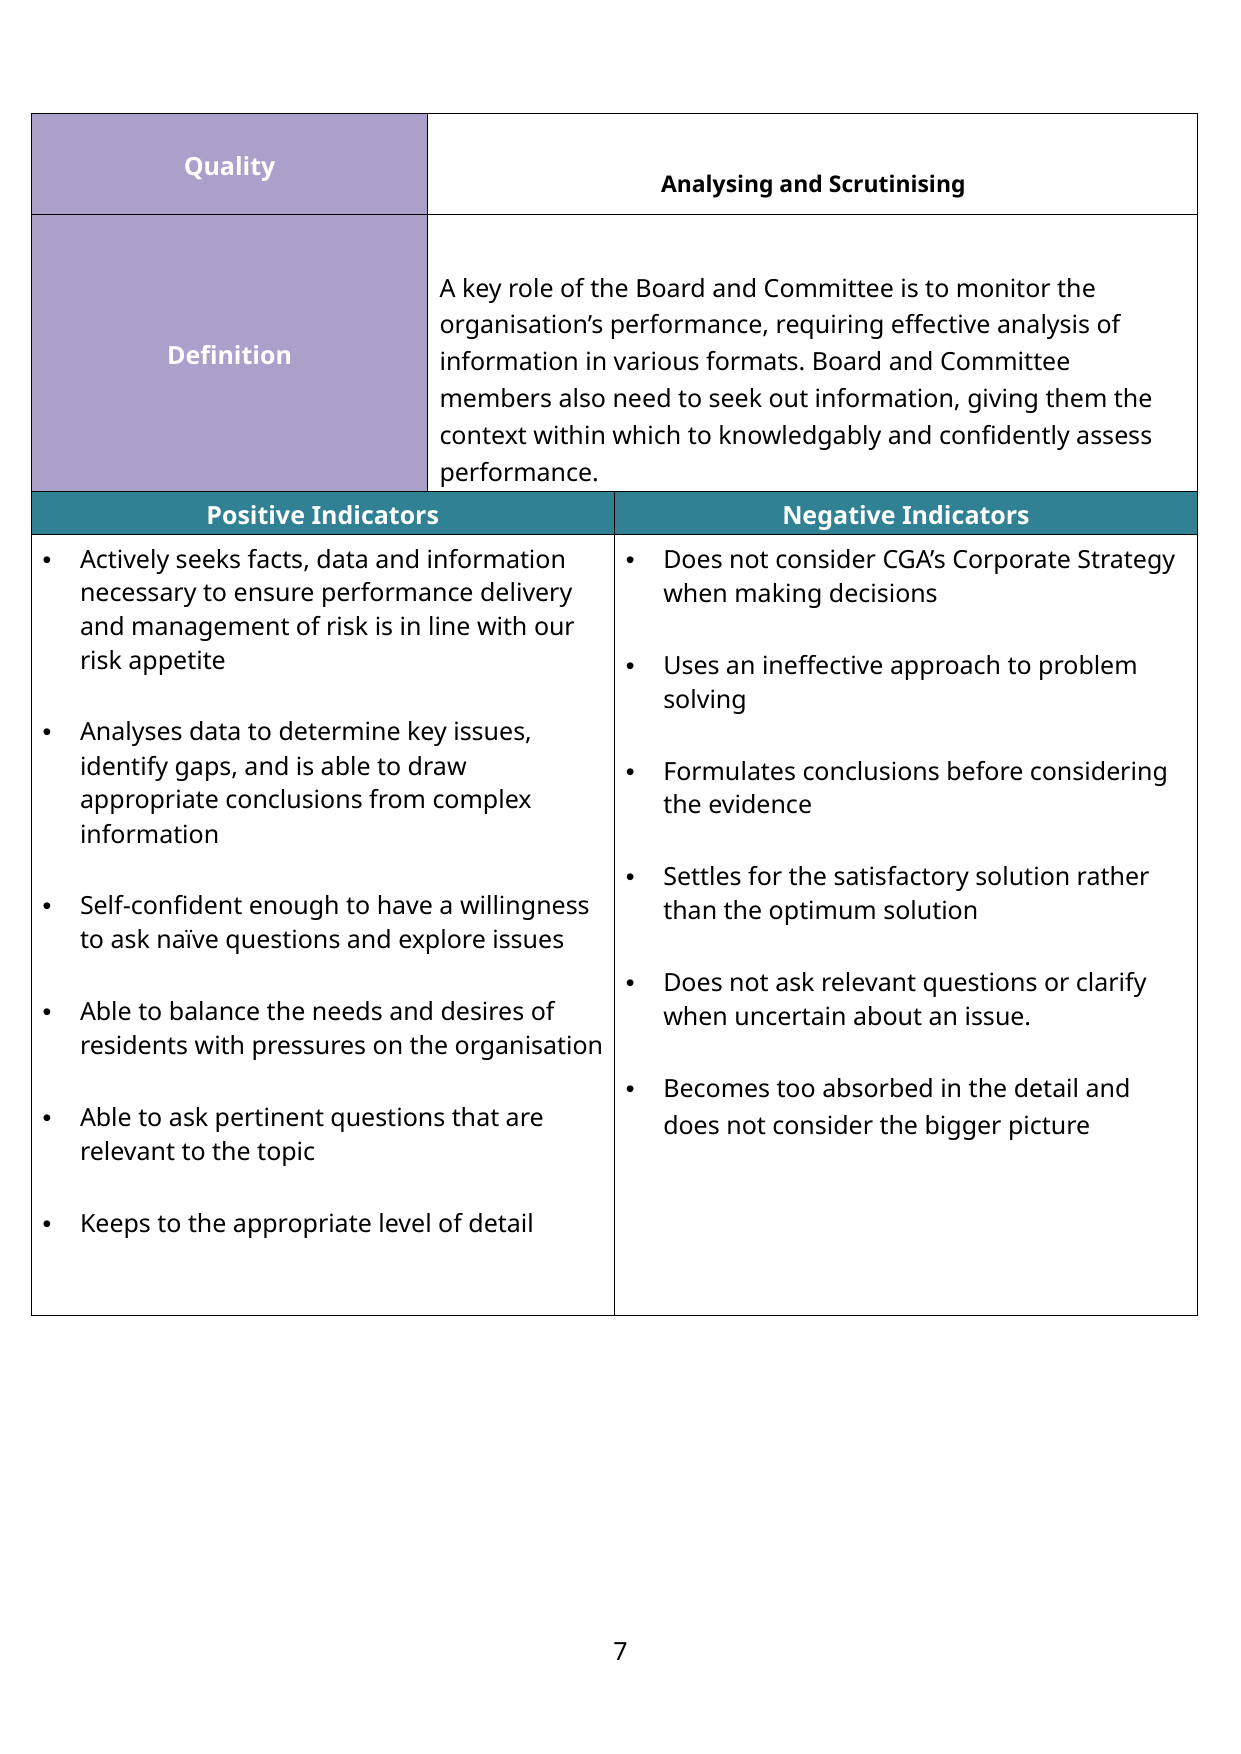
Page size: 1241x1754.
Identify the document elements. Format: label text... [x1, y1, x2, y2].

table_header Analysing and Scrutinising [428, 114, 1197, 214]
table_cell Negative Indicators [615, 492, 1197, 534]
table_cell Positive Indicators [32, 492, 614, 534]
table_cell Definition [32, 215, 427, 491]
table_cell Actively seeks facts, data and information necessary to ensure performance delivery and management of risk is in line with our risk appetite Analyses data to determine key issues, identify gaps, and is able to draw appropriate conclusions from complex information Self-confident enough to have a willingness to ask naïve questions and explore issues Able to balance the needs and desires of residents with pressures on the organisation Able to ask pertinent questions that are relevant to the topic Keeps to the appropriate level of detail [32, 535, 614, 1315]
table_cell A key role of the Board and Committee is to monitor the organisation’s performance, requiring effective analysis of information in various formats. Board and Committee members also need to seek out information, giving them the context within which to knowledgably and confidently assess performance. [428, 215, 1197, 491]
table_cell Does not consider CGA’s Corporate Strategy when making decisions Uses an ineffective approach to problem solving Formulates conclusions before considering the evidence Settles for the satisfactory solution rather than the optimum solution Does not ask relevant questions or clarify when uncertain about an issue. Becomes too absorbed in the detail and does not consider the bigger picture [615, 535, 1197, 1315]
table_header Quality [32, 114, 427, 214]
